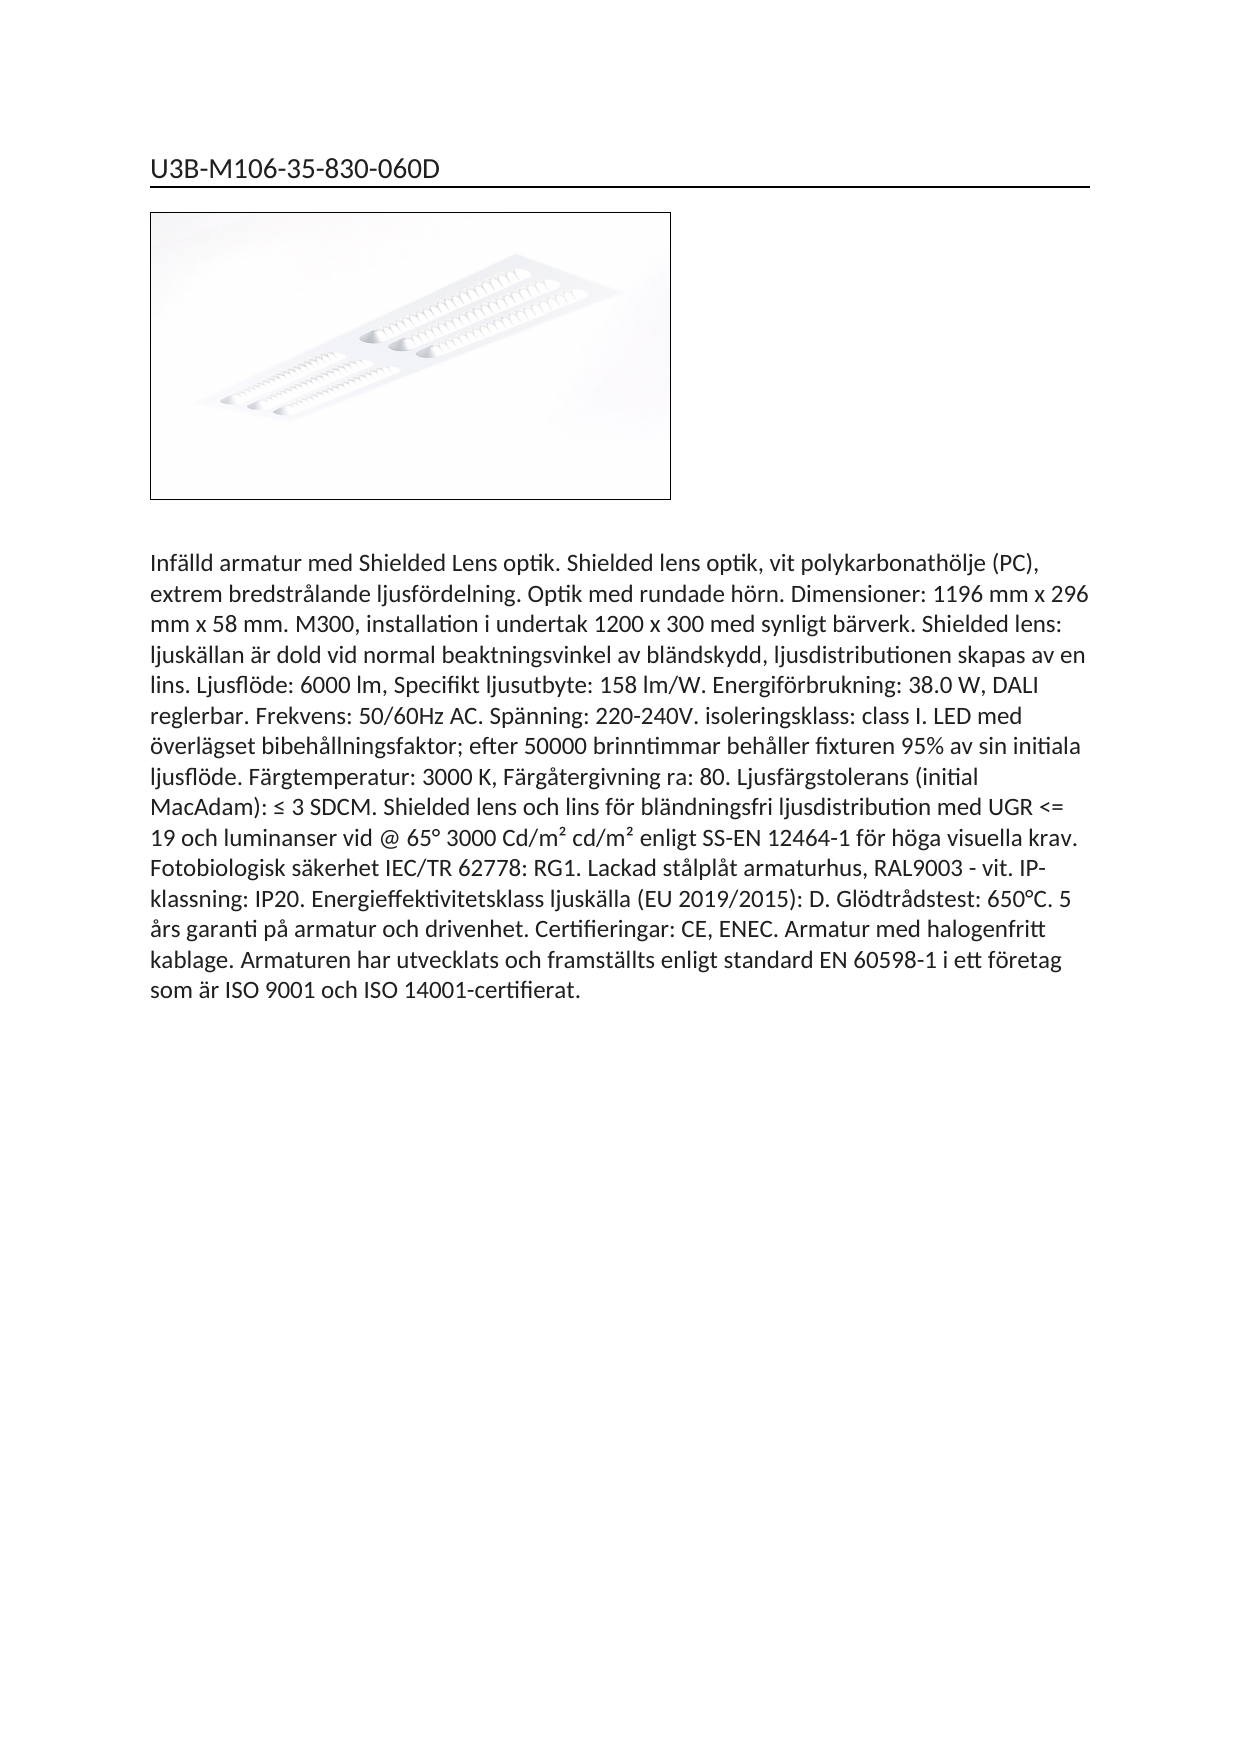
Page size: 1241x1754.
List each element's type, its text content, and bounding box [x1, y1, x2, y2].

picture [151, 213, 670, 499]
text Infälld armatur med Shielded Lens optik. Shielded lens optik, vit polykarbonathölje (PC), extrem bredstrålande ljusfördelning. Optik med rundade hörn. Dimensioner: 1196 mm x 296 mm x 58 mm. M300, installation i undertak 1200 x 300 med synligt bärverk. Shielded lens: ljuskällan är dold vid normal beaktningsvinkel av bländskydd, ljusdistributionen skapas av en lins. Ljusflöde: 6000 lm, Specifikt ljusutbyte: 158 lm/W. Energiförbrukning: 38.0 W, DALI reglerbar. Frekvens: 50/60Hz AC. Spänning: 220-240V. isoleringsklass: class I. LED med överlägset bibehållningsfaktor; efter 50000 brinntimmar behåller fixturen 95% av sin initiala ljusflöde. Färgtemperatur: 3000 K, Färgåtergivning ra: 80. Ljusfärgstolerans (initial MacAdam): ≤ 3 SDCM. Shielded lens och lins för bländningsfri ljusdistribution med UGR <= 19 och luminanser vid @ 65° 3000 Cd/m² cd/m² enligt SS-EN 12464-1 för höga visuella krav. Fotobiologisk säkerhet IEC/TR 62778: RG1. Lackad stålplåt armaturhus, RAL9003 - vit. IP-klassning: IP20. Energieffektivitetsklass ljuskälla (EU 2019/2015): D. Glödtrådstest: 650°C. 5 års garanti på armatur och drivenhet. Certifieringar: CE, ENEC. Armatur med halogenfritt kablage. Armaturen har utvecklats och framställts enligt standard EN 60598-1 i ett företag som är ISO 9001 och ISO 14001-certifierat. [150, 547, 1090, 1005]
text U3B-M106-35-830-060D [150, 150, 1090, 186]
